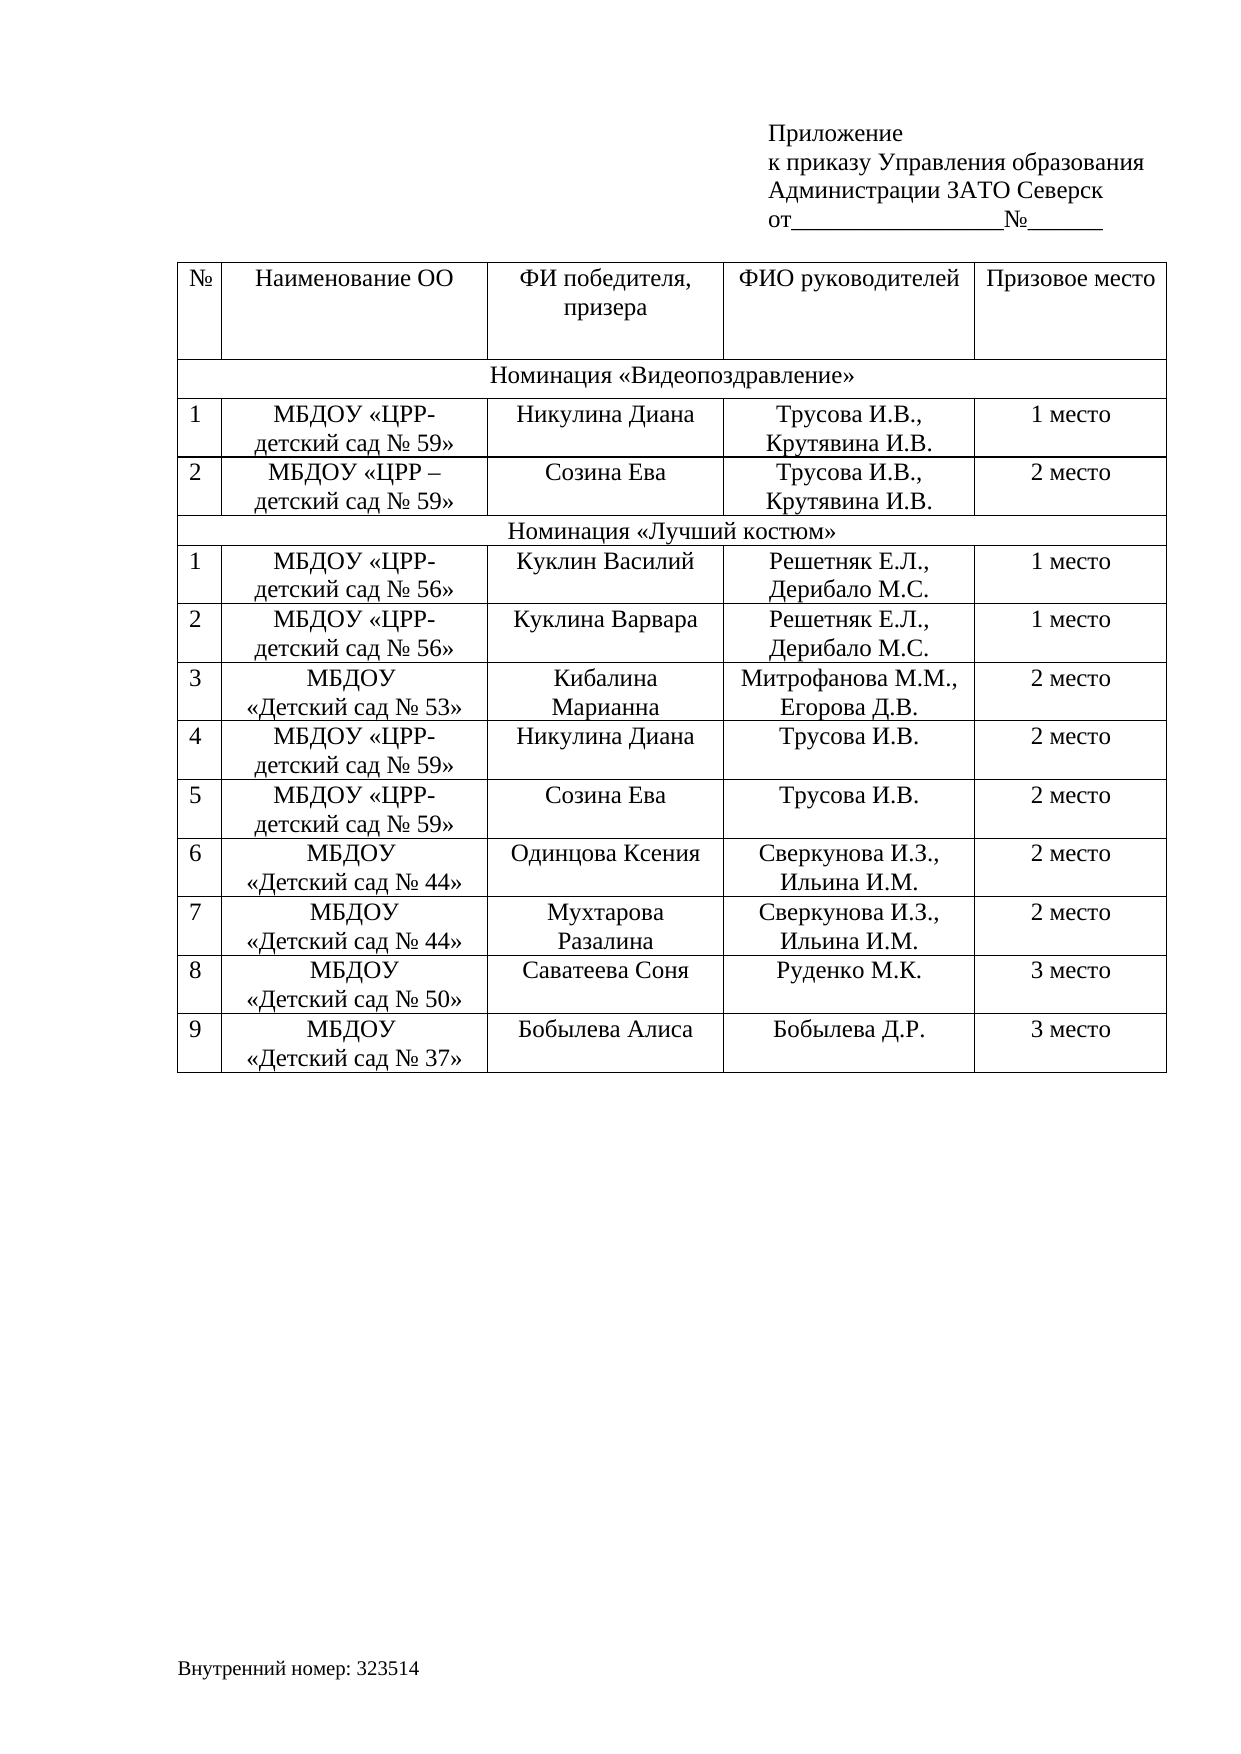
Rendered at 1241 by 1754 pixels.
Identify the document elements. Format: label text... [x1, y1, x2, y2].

table_cell Саватеева Соня [488, 956, 723, 1013]
table_cell МБДОУ «ЦРР – детский сад № 59» [222, 458, 487, 515]
table_cell 3 место [975, 1014, 1166, 1072]
table_cell МБДОУ «Детский сад № 44» [222, 839, 487, 896]
table_cell 2 [178, 458, 221, 515]
table_header ФИО руководителей [724, 263, 974, 359]
table_cell Созина Ева [488, 458, 723, 515]
table_header Призовое место [975, 263, 1166, 359]
table_cell 3 [178, 663, 221, 720]
table_cell МБДОУ «ЦРР-детский сад № 59» [222, 721, 487, 779]
table_cell 2 место [975, 663, 1166, 720]
table_cell Решетняк Е.Л., Дерибало М.С. [724, 604, 974, 662]
table_cell 1 [178, 546, 221, 603]
text Приложение [768, 118, 1152, 147]
table_cell 2 место [975, 897, 1166, 954]
table_cell Бобылева Д.Р. [724, 1014, 974, 1072]
table_cell Митрофанова М.М., Егорова Д.В. [724, 663, 974, 720]
table_cell Трусова И.В., Крутявина И.В. [724, 399, 974, 456]
table_cell 6 [178, 839, 221, 896]
table_cell 1 место [975, 399, 1166, 456]
table_cell МБДОУ «ЦРР-детский сад № 59» [222, 399, 487, 456]
text от_________________№______ [768, 204, 1152, 233]
table_cell 9 [178, 1014, 221, 1072]
table_cell 2 место [975, 458, 1166, 515]
table_cell Руденко М.К. [724, 956, 974, 1013]
table_cell МБДОУ «Детский сад № 53» [222, 663, 487, 720]
table_cell 4 [178, 721, 221, 779]
text Администрации ЗАТО Северск [768, 176, 1152, 204]
table_cell Сверкунова И.З., Ильина И.М. [724, 839, 974, 896]
table_cell Созина Ева [488, 780, 723, 837]
table_cell Куклин Василий [488, 546, 723, 603]
table_cell МБДОУ «ЦРР-детский сад № 56» [222, 546, 487, 603]
table_header ФИ победителя, призера [488, 263, 723, 359]
table_cell Мухтарова Разалина [488, 897, 723, 954]
table_cell Кибалина Марианна [488, 663, 723, 720]
table_cell Номинация «Видеопоздравление» [178, 360, 1166, 398]
table_cell 2 место [975, 839, 1166, 896]
table_cell МБДОУ «Детский сад № 37» [222, 1014, 487, 1072]
table_cell МБДОУ «ЦРР-детский сад № 56» [222, 604, 487, 662]
table_cell МБДОУ «Детский сад № 50» [222, 956, 487, 1013]
table_cell МБДОУ «ЦРР-детский сад № 59» [222, 780, 487, 837]
table_cell 2 [178, 604, 221, 662]
table_cell 8 [178, 956, 221, 1013]
table_cell Никулина Диана [488, 721, 723, 779]
table_cell 1 место [975, 604, 1166, 662]
table_cell 2 место [975, 721, 1166, 779]
table_cell Никулина Диана [488, 399, 723, 456]
table_cell Трусова И.В. [724, 780, 974, 837]
table_cell Бобылева Алиса [488, 1014, 723, 1072]
table_cell Сверкунова И.З., Ильина И.М. [724, 897, 974, 954]
table_header № [178, 263, 221, 359]
table_cell 1 место [975, 546, 1166, 603]
table_cell Решетняк Е.Л., Дерибало М.С. [724, 546, 974, 603]
table_cell Трусова И.В., Крутявина И.В. [724, 458, 974, 515]
table_cell 7 [178, 897, 221, 954]
table_cell 2 место [975, 780, 1166, 837]
table_cell 5 [178, 780, 221, 837]
table_cell 3 место [975, 956, 1166, 1013]
table_cell Куклина Варвара [488, 604, 723, 662]
table_cell Одинцова Ксения [488, 839, 723, 896]
table_cell Номинация «Лучший костюм» [178, 516, 1166, 545]
table_cell Трусова И.В. [724, 721, 974, 779]
table_header Наименование ОО [222, 263, 487, 359]
text к приказу Управления образования [768, 147, 1152, 176]
table_cell 1 [178, 399, 221, 456]
table_cell МБДОУ «Детский сад № 44» [222, 897, 487, 954]
